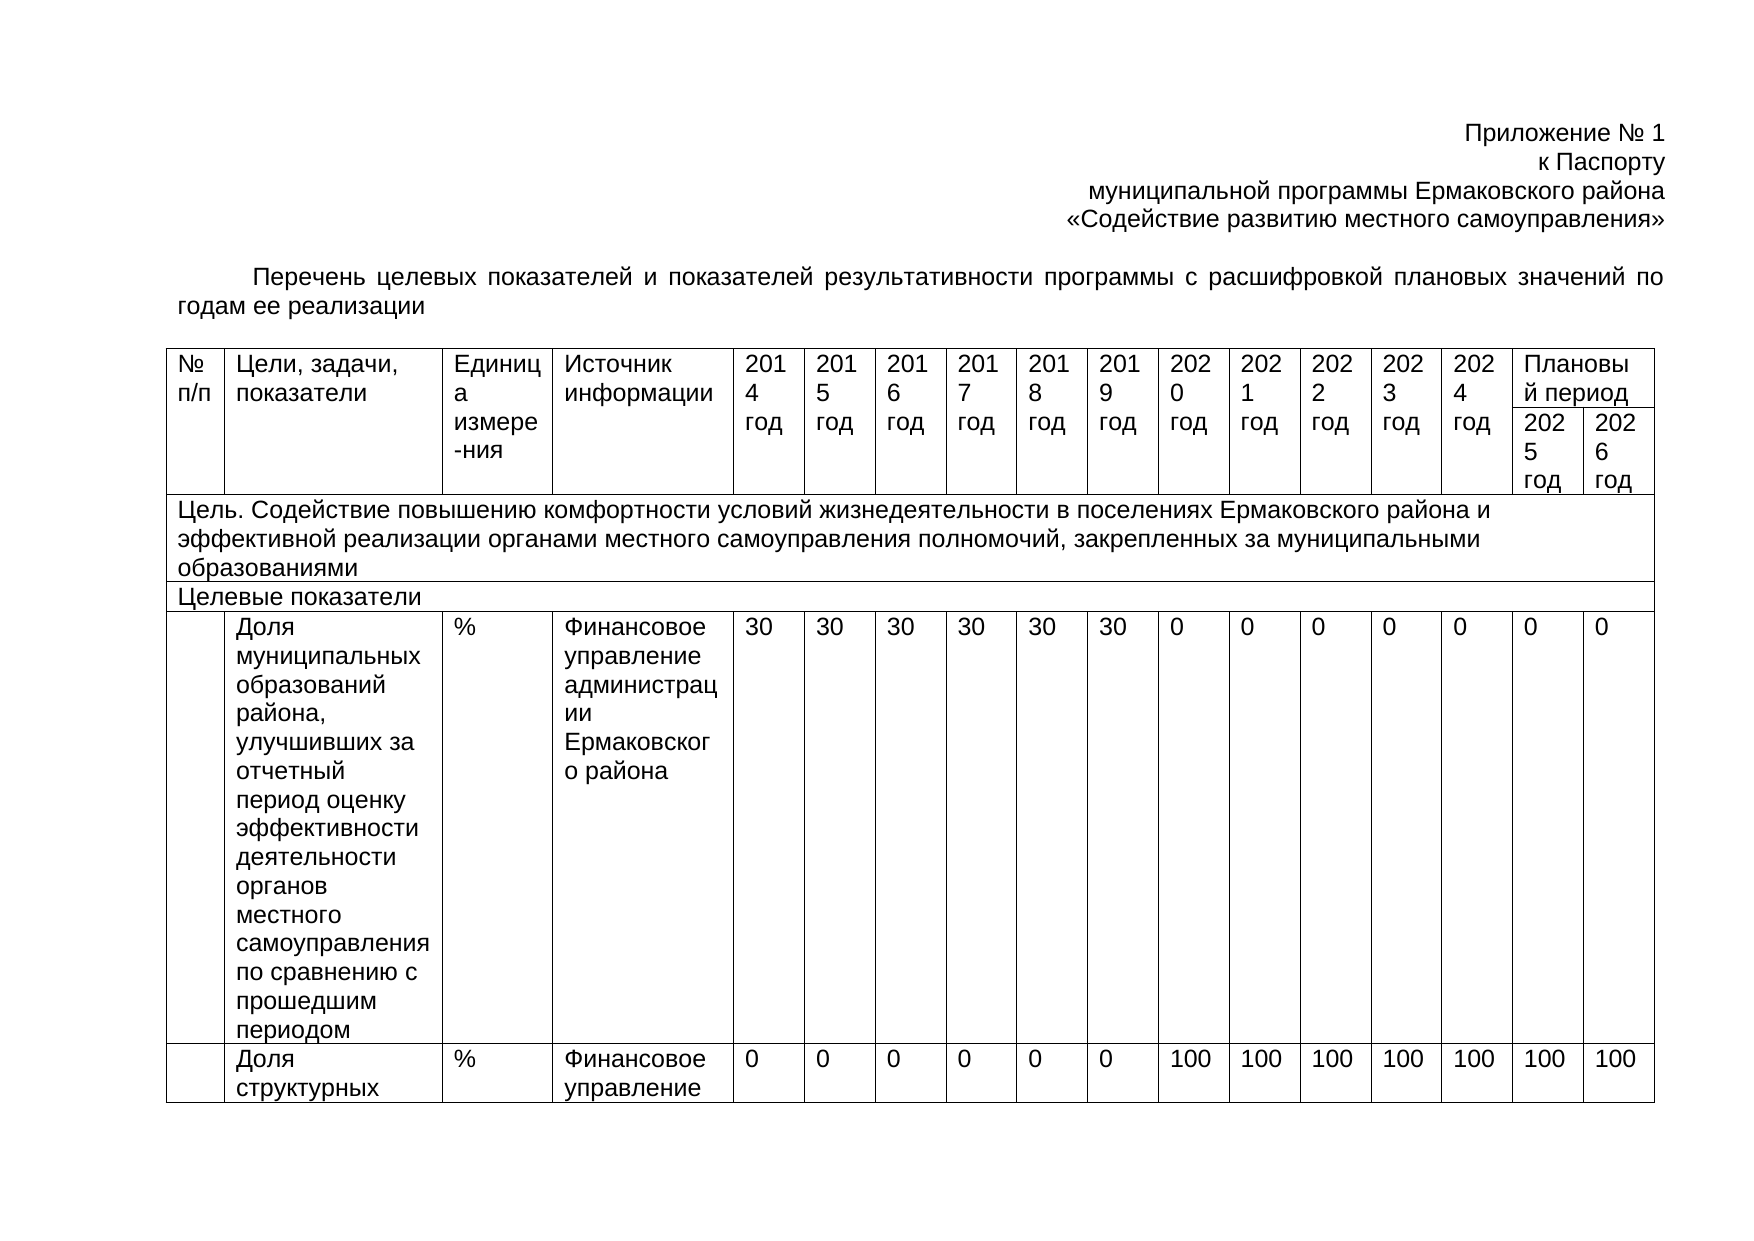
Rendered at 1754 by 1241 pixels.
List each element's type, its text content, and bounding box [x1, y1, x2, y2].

table_header 2017 год [947, 349, 1016, 494]
text Перечень целевых показателей и показателей результативности программы с расшифровкой плановых значений по годам ее реализации [177, 262, 1665, 319]
table_cell 0 [1442, 612, 1512, 1043]
table_header 2015 год [805, 349, 875, 494]
text к Паспорту [177, 147, 1665, 176]
table_cell 0 [1088, 1044, 1158, 1102]
table_cell 0 [1513, 612, 1583, 1043]
table_header Источник информации [553, 349, 733, 494]
table_cell 30 [734, 612, 804, 1043]
table_cell 100 [1230, 1044, 1300, 1102]
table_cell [553, 1044, 733, 1102]
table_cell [225, 1044, 442, 1102]
table_cell 100 [1513, 1044, 1583, 1102]
table_cell 2026 год [1584, 408, 1654, 494]
table_header № п/п [167, 349, 224, 494]
table_cell 30 [1088, 612, 1158, 1043]
table_cell 0 [1372, 612, 1441, 1043]
table_cell 2025 год [1513, 408, 1583, 494]
table_cell 100 [1442, 1044, 1512, 1102]
table_cell 100 [1372, 1044, 1441, 1102]
table_cell [167, 612, 224, 1043]
table_cell 0 [1301, 612, 1371, 1043]
table_cell 0 [1230, 612, 1300, 1043]
text «Содействие развитию местного самоуправления» [177, 204, 1665, 233]
table_cell 0 [947, 1044, 1016, 1102]
table_header 2021 год [1230, 349, 1300, 494]
table_cell Финансовое управление администрации Ермаковского района [553, 612, 733, 1043]
table_cell % [443, 1044, 552, 1102]
table_header 2019 год [1088, 349, 1158, 494]
table_header 2020 год [1159, 349, 1229, 494]
table_cell 30 [805, 612, 875, 1043]
table_cell 0 [1584, 612, 1654, 1043]
text муниципальной программы Ермаковского района [177, 176, 1665, 204]
table_header Плановый период [1513, 349, 1654, 407]
table_cell 0 [805, 1044, 875, 1102]
table_header 2024 год [1442, 349, 1512, 494]
text Приложение № 1 [177, 118, 1665, 147]
table_cell 100 [1159, 1044, 1229, 1102]
table_header 2018 год [1017, 349, 1087, 494]
table_cell 0 [734, 1044, 804, 1102]
table_cell 30 [1017, 612, 1087, 1043]
table_header 2022 год [1301, 349, 1371, 494]
table_cell Доля муниципальных образований района, улучшивших за отчетный период оценку эффективности деятельности органов местного самоуправления по сравнению с прошедшим периодом [225, 612, 442, 1043]
table_cell % [443, 612, 552, 1043]
table_cell 100 [1301, 1044, 1371, 1102]
table_cell 30 [947, 612, 1016, 1043]
table_cell Цель. Содействие повышению комфортности условий жизнедеятельности в поселениях Ермаковского района и эффективной реализации органами местного самоуправления полномочий, закрепленных за муниципальными образованиями [167, 495, 1654, 581]
table_cell 0 [1159, 612, 1229, 1043]
table_cell 100 [1584, 1044, 1654, 1102]
table_cell 30 [876, 612, 946, 1043]
table_header Цели, задачи, показатели [225, 349, 442, 494]
table_cell 0 [876, 1044, 946, 1102]
table_header 2023 год [1372, 349, 1441, 494]
table_cell [167, 1044, 224, 1102]
table_cell Целевые показатели [167, 582, 1654, 611]
table_cell 0 [1017, 1044, 1087, 1102]
table_header 2016 год [876, 349, 946, 494]
table_header Единица измере-ния [443, 349, 552, 494]
table_header 2014 год [734, 349, 804, 494]
